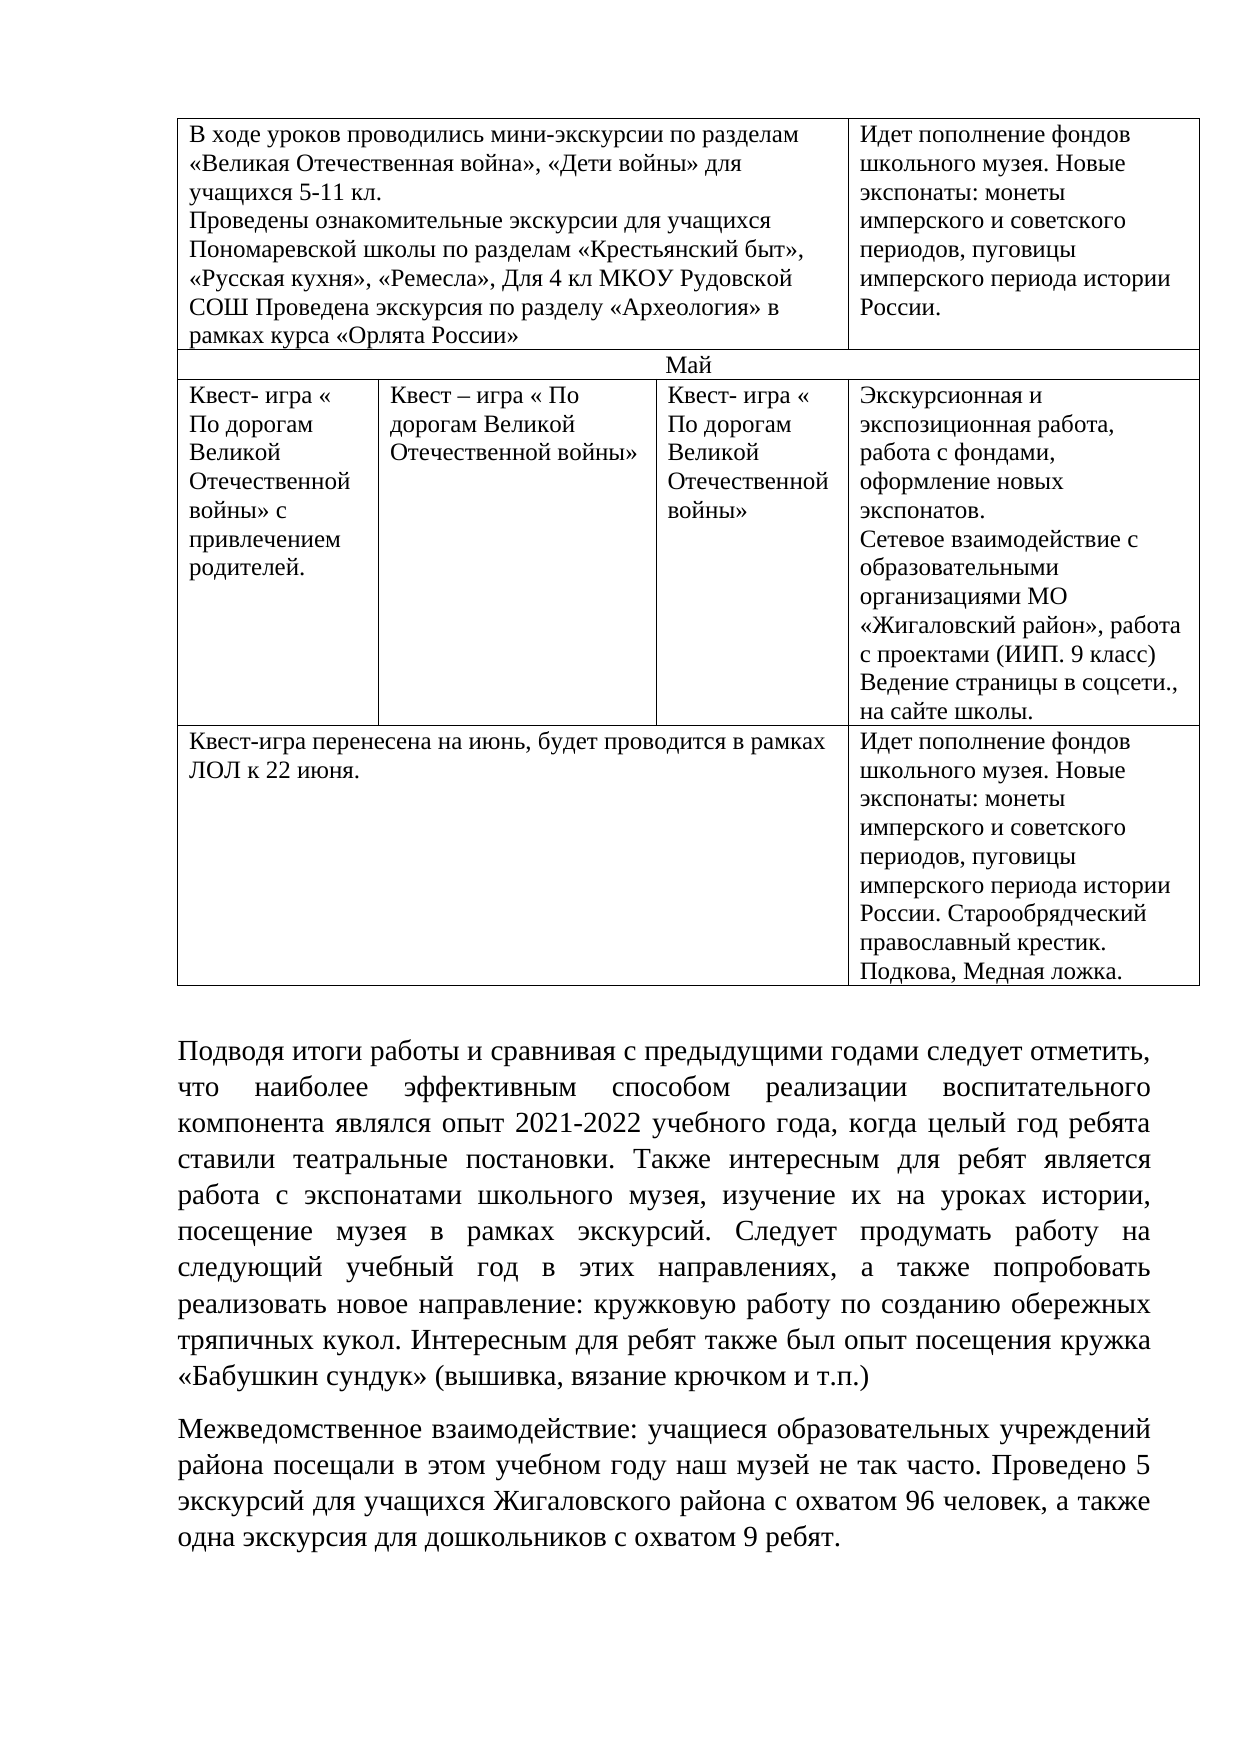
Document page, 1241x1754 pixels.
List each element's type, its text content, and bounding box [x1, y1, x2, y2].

text Подводя итоги работы и сравнивая с предыдущими годами следует отметить, что наиболее эффективным способом реализации воспитательного компонента являлся опыт 2021-2022 учебного года, когда целый год ребята ставили театральные постановки. Также интересным для ребят является работа с экспонатами школьного музея, изучение их на уроках истории, посещение музея в рамках экскурсий. Следует продумать работу на следующий учебный год в этих направлениях, а также попробовать реализовать новое направление: кружковую работу по созданию обережных тряпичных кукол. Интересным для ребят также был опыт посещения кружка «Бабушкин сундук» (вышивка, вязание крючком и т.п.) [177, 1033, 1152, 1392]
table_cell Квест- игра « По дорогам Великой Отечественной войны» с привлечением родителей. [178, 380, 378, 725]
table_cell Квест – игра « По дорогам Великой Отечественной войны» [379, 380, 656, 725]
table_cell Квест-игра перенесена на июнь, будет проводится в рамках ЛОЛ к 22 июня. [178, 726, 848, 985]
table_cell Квест- игра « По дорогам Великой Отечественной войны» [657, 380, 848, 725]
table_cell Идет пополнение фондов школьного музея. Новые экспонаты: монеты имперского и советского периодов, пуговицы имперского периода истории России. Старообрядческий православный крестик. Подкова, Медная ложка. [849, 726, 1199, 985]
text Межведомственное взаимодействие: учащиеся образовательных учреждений района посещали в этом учебном году наш музей не так часто. Проведено 5 экскурсий для учащихся Жигаловского района с охватом 96 человек, а также одна экскурсия для дошкольников с охватом 9 ребят. [177, 1411, 1152, 1553]
table_cell Идет пополнение фондов школьного музея. Новые экспонаты: монеты имперского и советского периодов, пуговицы имперского периода истории России. [849, 119, 1199, 349]
table_cell Май [178, 350, 1199, 379]
table_cell В ходе уроков проводились мини-экскурсии по разделам «Великая Отечественная война», «Дети войны» для учащихся 5-11 кл. Проведены ознакомительные экскурсии для учащихся Пономаревской школы по разделам «Крестьянский быт», «Русская кухня», «Ремесла», Для 4 кл МКОУ Рудовской СОШ Проведена экскурсия по разделу «Археология» в рамках курса «Орлята России» [178, 119, 848, 349]
